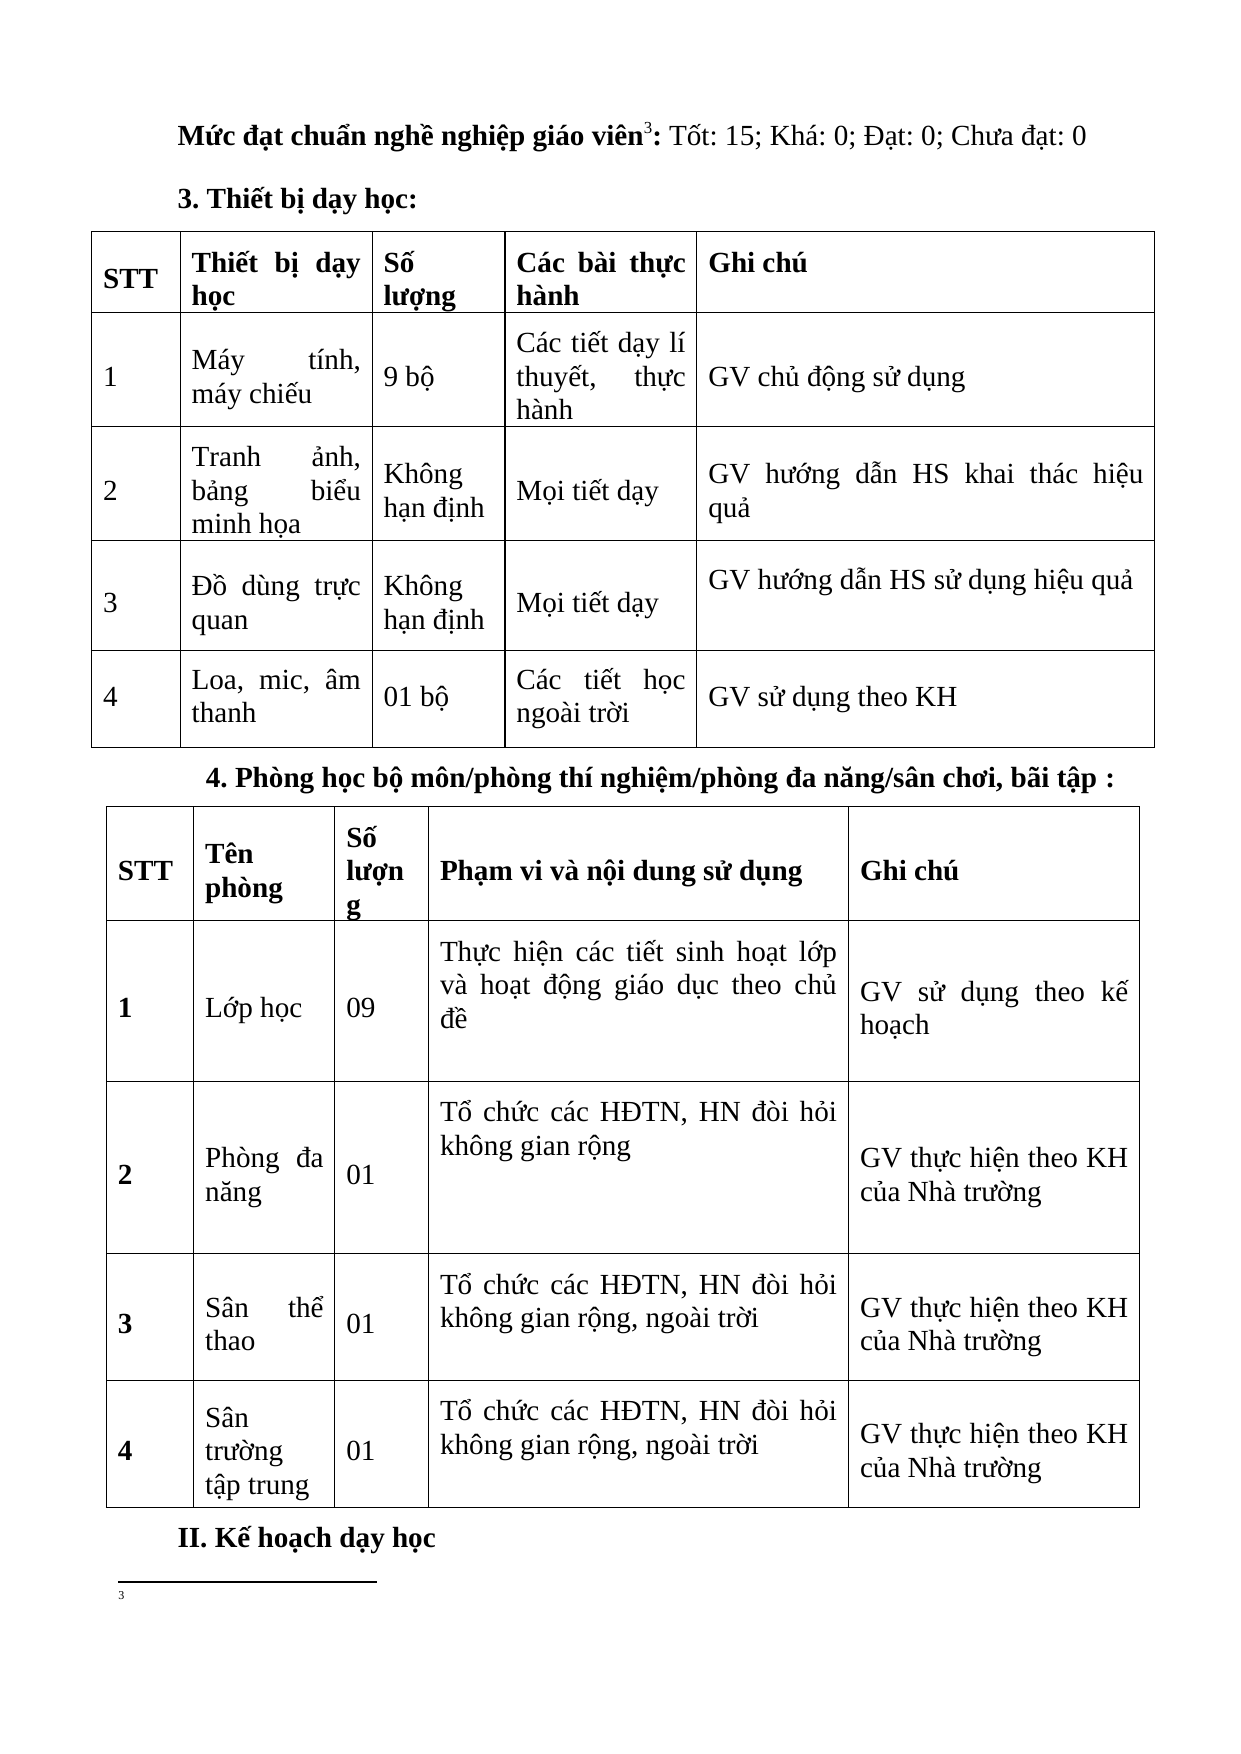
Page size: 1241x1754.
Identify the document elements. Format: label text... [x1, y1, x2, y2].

table_cell 4 [92, 651, 180, 747]
table_cell 2 [107, 1082, 193, 1253]
table_cell 9 bộ [373, 313, 504, 426]
table_header Tên phòng [194, 807, 334, 920]
table_cell GV chủ động sử dụng [697, 313, 1154, 426]
table_cell GV hướng dẫn HS sử dụng hiệu quả [697, 541, 1154, 650]
table_cell GV sử dụng theo KH [697, 651, 1154, 747]
table_cell GV thực hiện theo KH của Nhà trường [849, 1381, 1139, 1507]
table_cell Các tiết học ngoài trời [506, 651, 696, 747]
table_cell 4 [107, 1381, 193, 1507]
table_cell 09 [335, 921, 428, 1081]
table_header Phạm vi và nội dung sử dụng [429, 807, 848, 920]
table_cell Phòng đa năng [194, 1082, 334, 1253]
table_cell Mọi tiết dạy [506, 427, 696, 540]
table_header Số lượng [335, 807, 428, 920]
table_header Số lượng [373, 232, 504, 312]
table_cell 1 [92, 313, 180, 426]
table_header STT [92, 232, 180, 312]
table_cell Tổ chức các HĐTN, HN đòi hỏi không gian rộng [429, 1082, 848, 1253]
table_header Ghi chú [849, 807, 1139, 920]
table_header STT [107, 807, 193, 920]
table_cell Lớp học [194, 921, 334, 1081]
table_cell Thực hiện các tiết sinh hoạt lớp và hoạt động giáo dục theo chủ đề [429, 921, 848, 1081]
table_cell Không hạn định [373, 541, 504, 650]
table_cell GV thực hiện theo KH của Nhà trường [849, 1082, 1139, 1253]
table_cell Mọi tiết dạy [506, 541, 696, 650]
table_cell 2 [92, 427, 180, 540]
table_cell 01 [335, 1082, 428, 1253]
table_cell 1 [107, 921, 193, 1081]
table_header Các bài thực hành [506, 232, 696, 312]
table_cell 01 bộ [373, 651, 504, 747]
table_cell GV hướng dẫn HS khai thác hiệu quả [697, 427, 1154, 540]
table_header Ghi chú [697, 232, 1154, 312]
table_cell Đồ dùng trực quan [181, 541, 372, 650]
table_cell Tranh ảnh, bảng biểu minh họa [181, 427, 372, 540]
table_cell 3 [107, 1254, 193, 1380]
text Mức đạt chuẩn nghề nghiệp giáo viên: Tốt: 15; Khá: 0; Đạt: 0; Chưa đạt: 0 [118, 118, 1152, 152]
table_cell 01 [335, 1381, 428, 1507]
table_cell Tổ chức các HĐTN, HN đòi hỏi không gian rộng, ngoài trời [429, 1381, 848, 1507]
text 4. Phòng học bộ môn/phòng thí nghiệm/phòng đa năng/sân chơi, bãi tập : [118, 760, 1152, 794]
table_cell Tổ chức các HĐTN, HN đòi hỏi không gian rộng, ngoài trời [429, 1254, 848, 1380]
table_cell Các tiết dạy lí thuyết, thực hành [506, 313, 696, 426]
text 3. Thiết bị dạy học: [118, 181, 1152, 214]
table_cell 01 [335, 1254, 428, 1380]
table_header Thiết bị dạy học [181, 232, 372, 312]
text II. Kế hoạch dạy học [118, 1520, 1152, 1554]
table_cell GV sử dụng theo kế hoạch [849, 921, 1139, 1081]
table_cell Máy tính, máy chiếu [181, 313, 372, 426]
table_cell Không hạn định [373, 427, 504, 540]
table_cell GV thực hiện theo KH của Nhà trường [849, 1254, 1139, 1380]
table_cell Sân thể thao [194, 1254, 334, 1380]
table_cell Loa, mic, âm thanh [181, 651, 372, 747]
table_cell 3 [92, 541, 180, 650]
table_cell Sân trường tập trung [194, 1381, 334, 1507]
